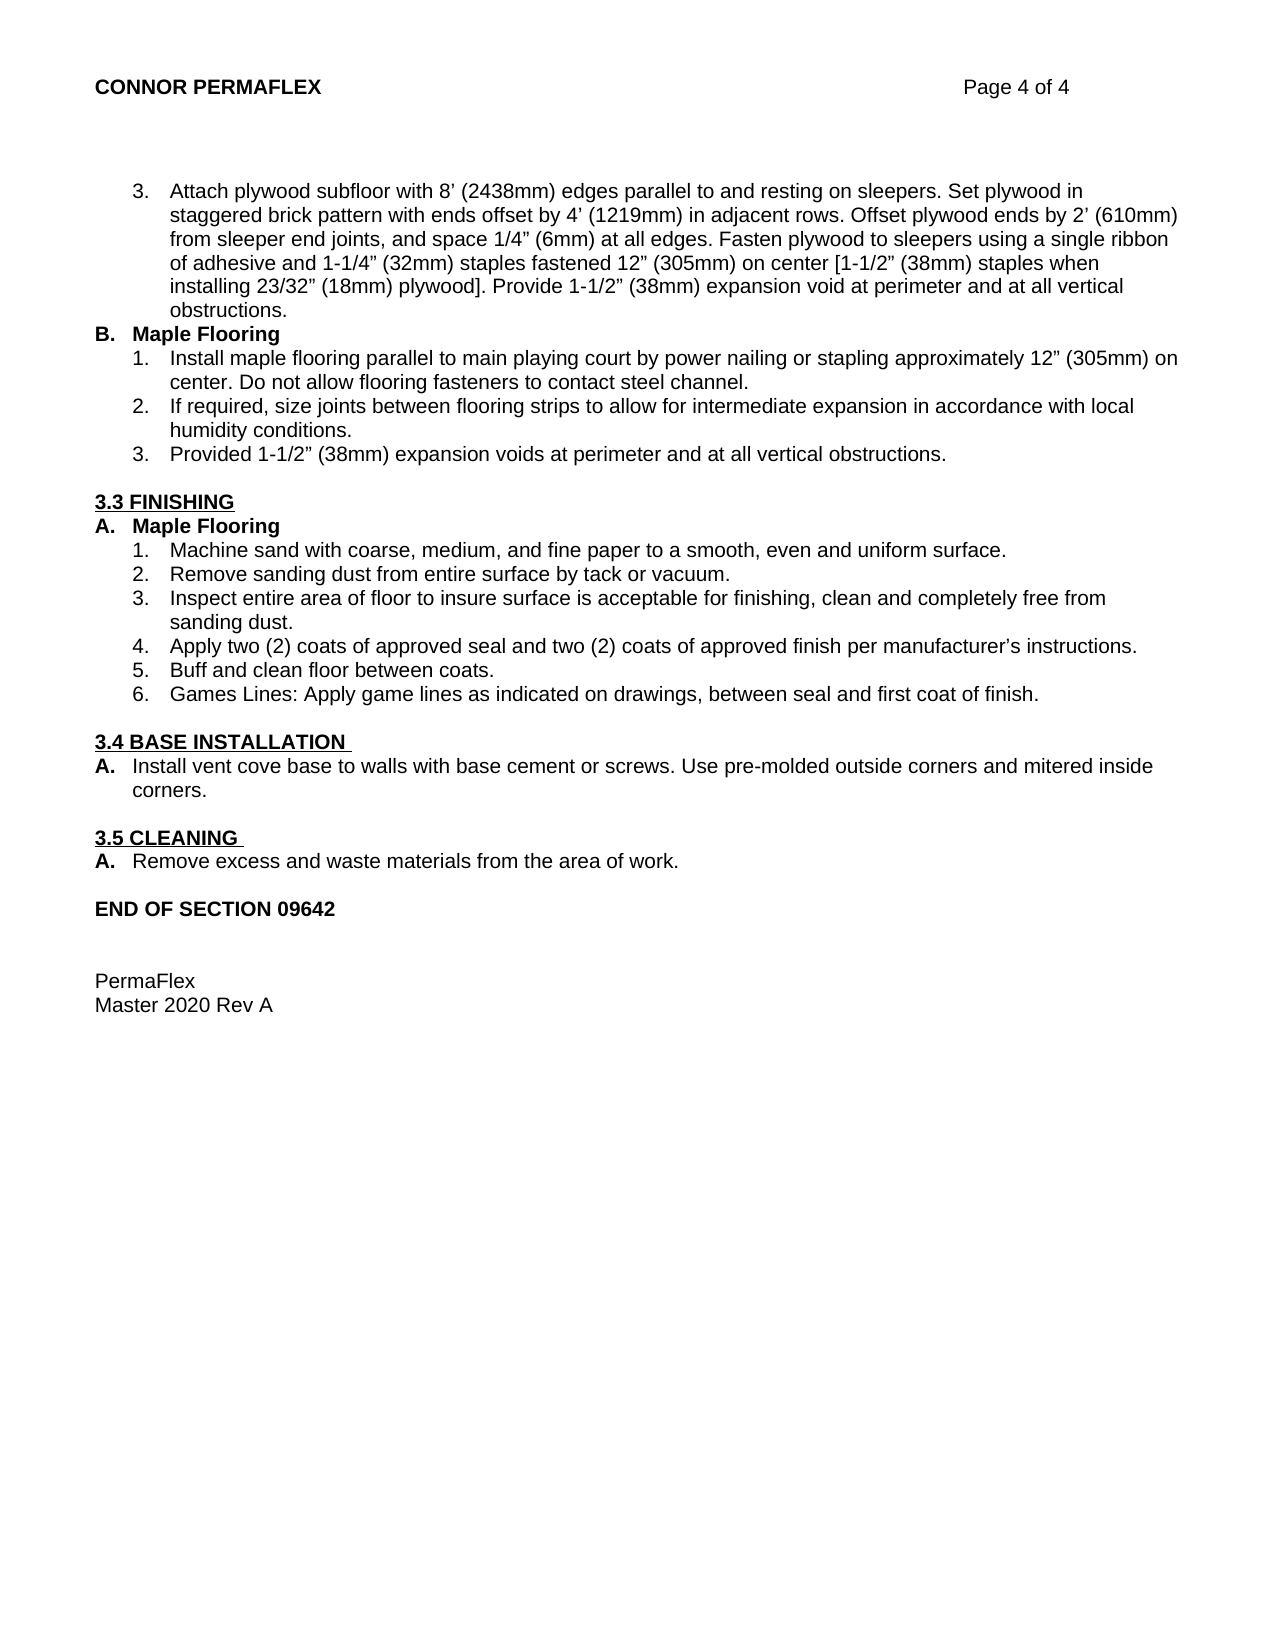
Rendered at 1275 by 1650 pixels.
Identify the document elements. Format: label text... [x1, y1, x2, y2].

text A. Install vent cove base to walls with base cement or screws. Use pre-molded outside corners and mitered inside corners. [94, 753, 1181, 801]
list Install maple flooring parallel to main playing court by power nailing or stapling approximately 12” (305mm) on center. Do not allow flooring fasteners to contact steel channel. [132, 346, 1181, 394]
text A. Maple Flooring [94, 514, 1181, 538]
text PermaFlex [94, 969, 1181, 993]
list Buff and clean floor between coats. [132, 658, 1181, 682]
text END OF SECTION 09642 [94, 897, 1181, 921]
list Provided 1-1/2” (38mm) expansion voids at perimeter and at all vertical obstructions. [132, 442, 1181, 466]
list Remove sanding dust from entire surface by tack or vacuum. [132, 562, 1181, 586]
text 3. Attach plywood subfloor with 8’ (2438mm) edges parallel to and resting on sleepers. Set plywood in staggered brick pattern with ends offset by 4’ (1219mm) in adjacent rows. Offset plywood ends by 2’ (610mm) from sleeper end joints, and space 1/4” (6mm) at all edges. Fasten plywood to sleepers using a single ribbon of adhesive and 1-1/4” (32mm) staples fastened 12” (305mm) on center [1-1/2” (38mm) staples when installing 23/32” (18mm) plywood]. Provide 1-1/2” (38mm) expansion void at perimeter and at all vertical obstructions. [94, 178, 1181, 322]
text Master 2020 Rev A [94, 993, 1181, 1017]
list Apply two (2) coats of approved seal and two (2) coats of approved finish per manufacturer’s instructions. [132, 634, 1181, 658]
list Inspect entire area of floor to insure surface is acceptable for finishing, clean and completely free from sanding dust. [132, 586, 1181, 634]
list Games Lines: Apply game lines as indicated on drawings, between seal and first coat of finish. [132, 682, 1181, 706]
text A. Remove excess and waste materials from the area of work. [94, 849, 1181, 873]
list If required, size joints between flooring strips to allow for intermediate expansion in accordance with local humidity conditions. [132, 394, 1181, 442]
text 3.3 FINISHING [94, 490, 1181, 514]
text 3.5 CLEANING [94, 825, 1181, 849]
list Machine sand with coarse, medium, and fine paper to a smooth, even and uniform surface. [132, 538, 1181, 562]
subtitle B. Maple Flooring [94, 322, 1181, 346]
text 3.4 BASE INSTALLATION [94, 729, 1181, 753]
